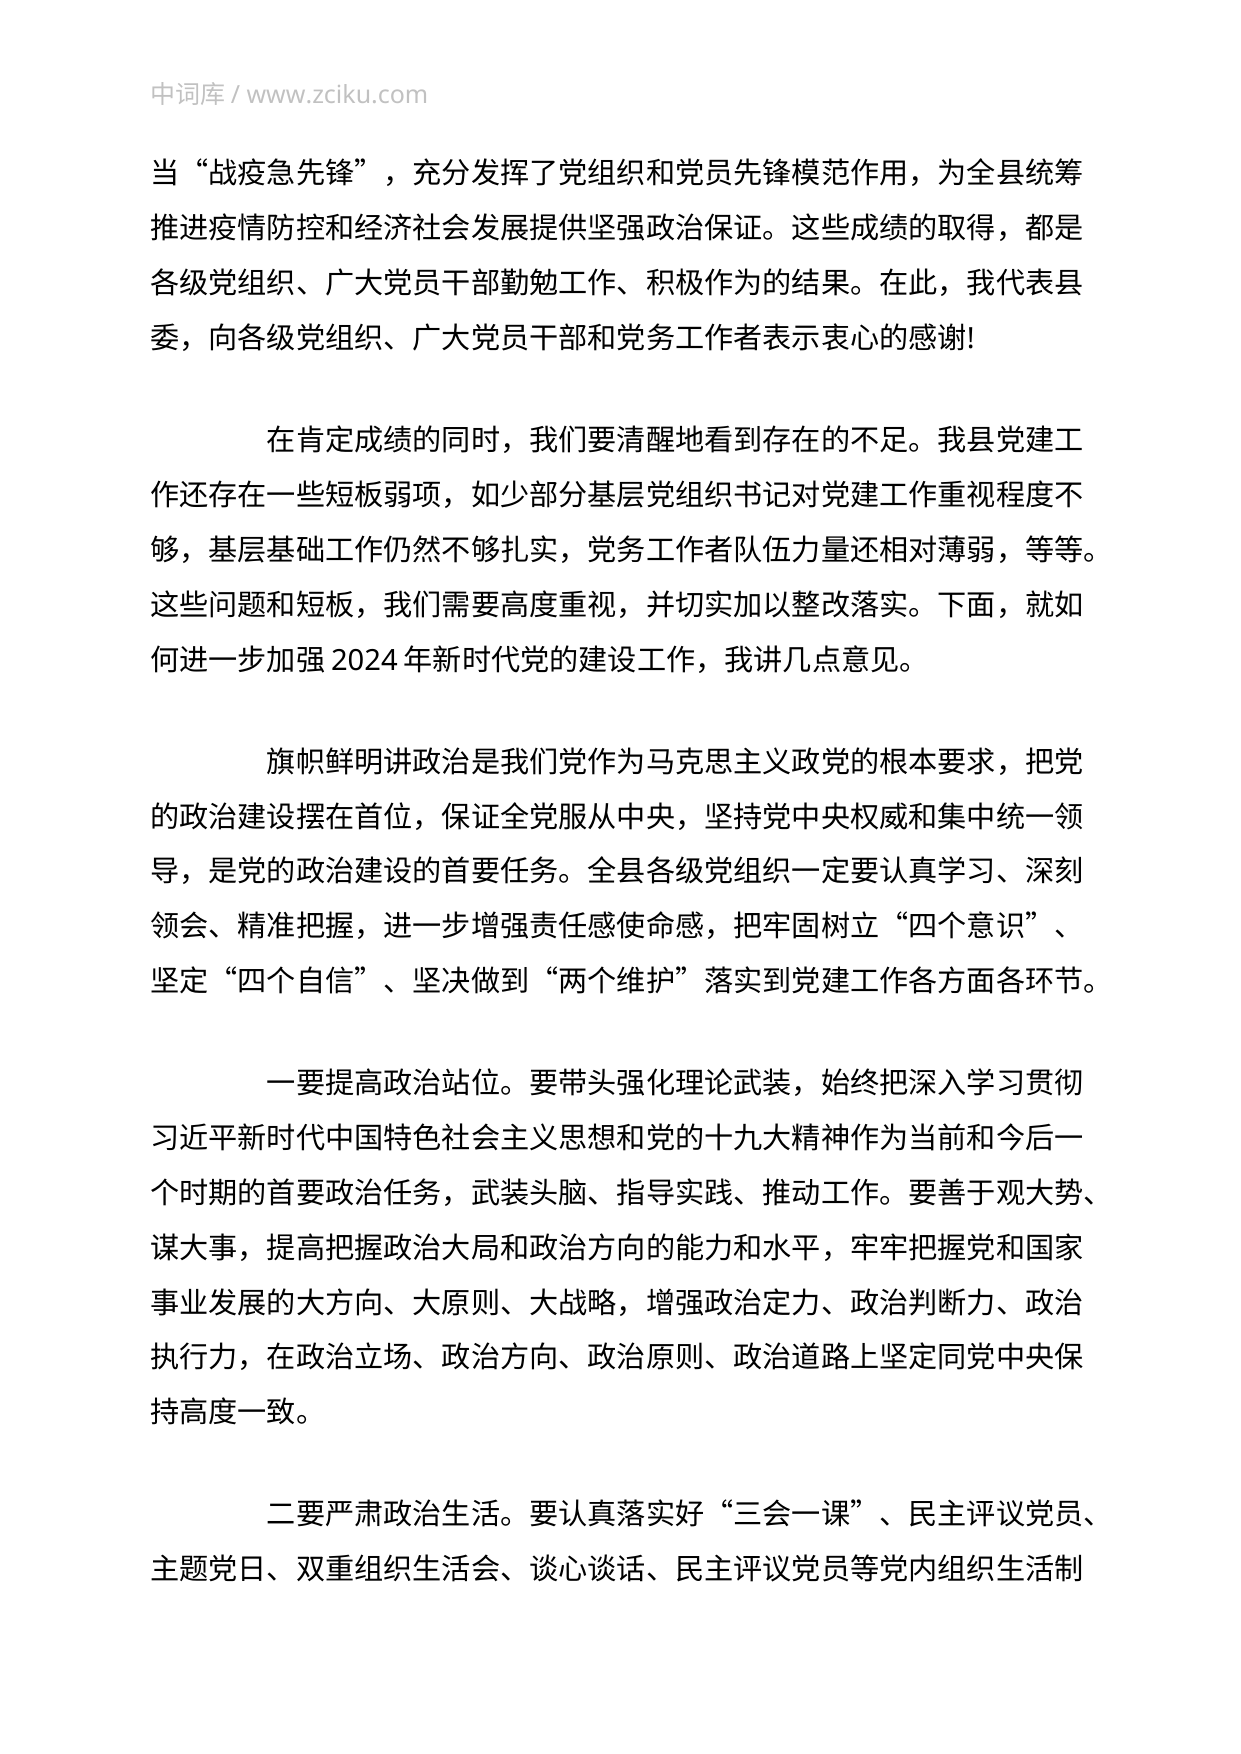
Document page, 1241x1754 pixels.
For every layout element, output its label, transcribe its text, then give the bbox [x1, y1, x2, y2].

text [150, 1491, 1090, 1588]
text 旗帜鲜明讲政治是我们党作为马克思主义政党的根本要求，把党的政治建设摆在首位，保证全党服从中央，坚持党中央权威和集中统一领导，是党的政治建设的首要任务。全县各级党组织一定要认真学习、深刻领会、精准把握，进一步增强责任感使命感，把牢固树立“四个意识”、坚定“四个自信”、坚决做到“两个维护”落实到党建工作各方面各环节。 [150, 738, 1090, 1000]
text 一要提高政治站位。要带头强化理论武装，始终把深入学习贯彻习近平新时代中国特色社会主义思想和党的十九大精神作为当前和今后一个时期的首要政治任务，武装头脑、指导实践、推动工作。要善于观大势、谋大事，提高把握政治大局和政治方向的能力和水平，牢牢把握党和国家事业发展的大方向、大原则、大战略，增强政治定力、政治判断力、政治执行力，在政治立场、政治方向、政治原则、政治道路上坚定同党中央保持高度一致。 [150, 1059, 1090, 1431]
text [150, 150, 1090, 357]
text 在肯定成绩的同时，我们要清醒地看到存在的不足。我县党建工作还存在一些短板弱项，如少部分基层党组织书记对党建工作重视程度不够，基层基础工作仍然不够扎实，党务工作者队伍力量还相对薄弱，等等。这些问题和短板，我们需要高度重视，并切实加以整改落实。下面，就如何进一步加强2024年新时代党的建设工作，我讲几点意见。 [150, 417, 1090, 679]
